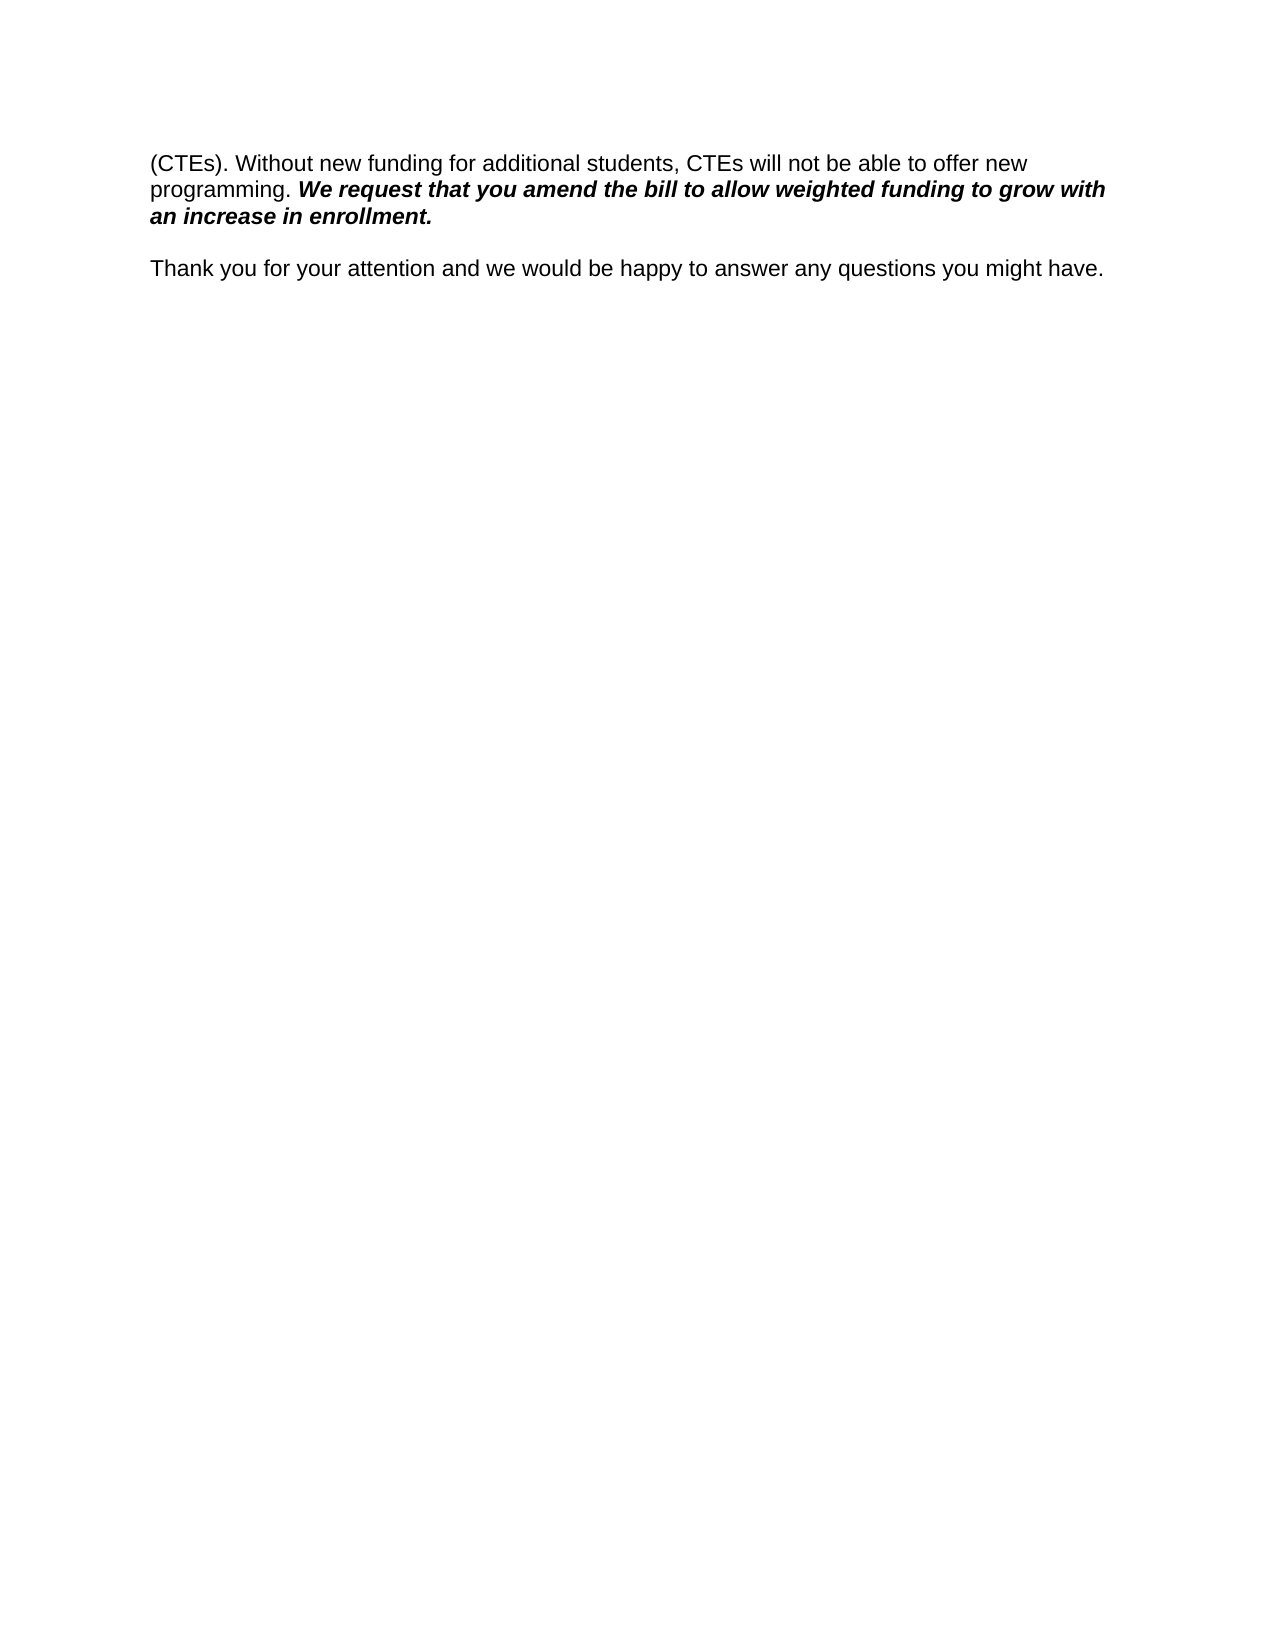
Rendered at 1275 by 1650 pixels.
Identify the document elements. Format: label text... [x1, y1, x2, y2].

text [150, 150, 1125, 229]
text Thank you for your attention and we would be happy to answer any questions you might have. [150, 255, 1125, 282]
